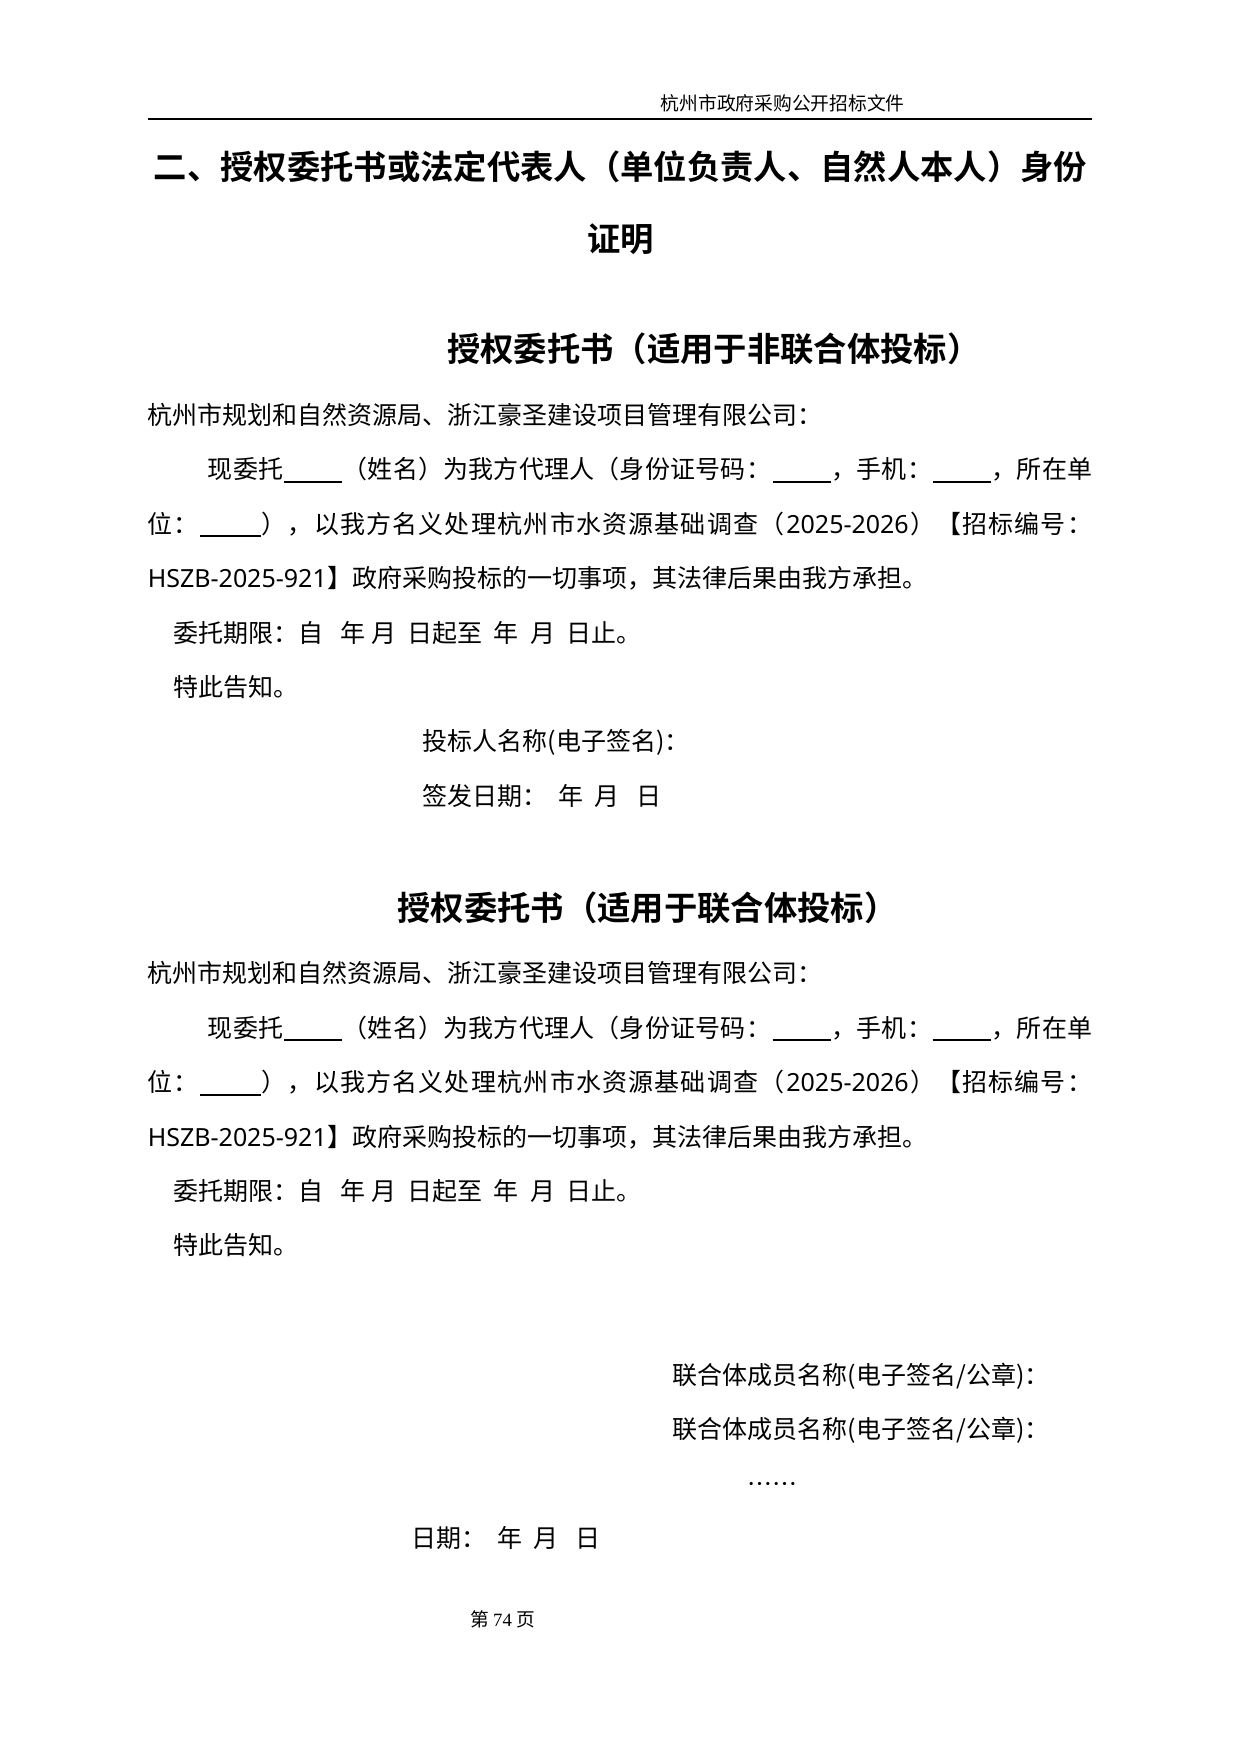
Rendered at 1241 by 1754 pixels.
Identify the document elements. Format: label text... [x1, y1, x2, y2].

text 特此告知。 [148, 667, 1092, 704]
text 委托期限：自 年 月 日起至 年 月 日止。 [148, 1171, 1092, 1208]
text 签发日期： 年 月 日 [148, 776, 1092, 812]
text 杭州市规划和自然资源局、浙江豪圣建设项目管理有限公司： [148, 396, 1092, 432]
text 投标人名称(电子签名)： [148, 722, 1092, 758]
text 现委托 （姓名）为我方代理人（身份证号码： ，手机： ，所在单位： ），以我方名义处理杭州市水资源基础调查（2025-2026）【招标编号：HSZB-2025-921】政府采购投标的一切事项，其法律后果由我方承担。 [148, 1008, 1092, 1153]
text 授权委托书（适用于联合体投标） [148, 882, 1092, 930]
text 联合体成员名称(电子签名/公章)： [148, 1410, 1092, 1446]
text 联合体成员名称(电子签名/公章)： [148, 1355, 1092, 1392]
text 委托期限：自 年 月 日起至 年 月 日止。 [148, 613, 1092, 649]
text …… [148, 1464, 1092, 1500]
text 特此告知。 [148, 1226, 1092, 1262]
text 日期： 年 月 日 [148, 1518, 1092, 1555]
text 杭州市规划和自然资源局、浙江豪圣建设项目管理有限公司： [148, 954, 1092, 990]
text 授权委托书（适用于非联合体投标） [148, 323, 1092, 371]
text 现委托 （姓名）为我方代理人（身份证号码： ，手机： ，所在单位： ），以我方名义处理杭州市水资源基础调查（2025-2026）【招标编号：HSZB-2025-921】政府采购投标的一切事项，其法律后果由我方承担。 [148, 450, 1092, 595]
text 二、授权委托书或法定代表人（单位负责人、自然人本人）身份证明 [148, 141, 1092, 261]
